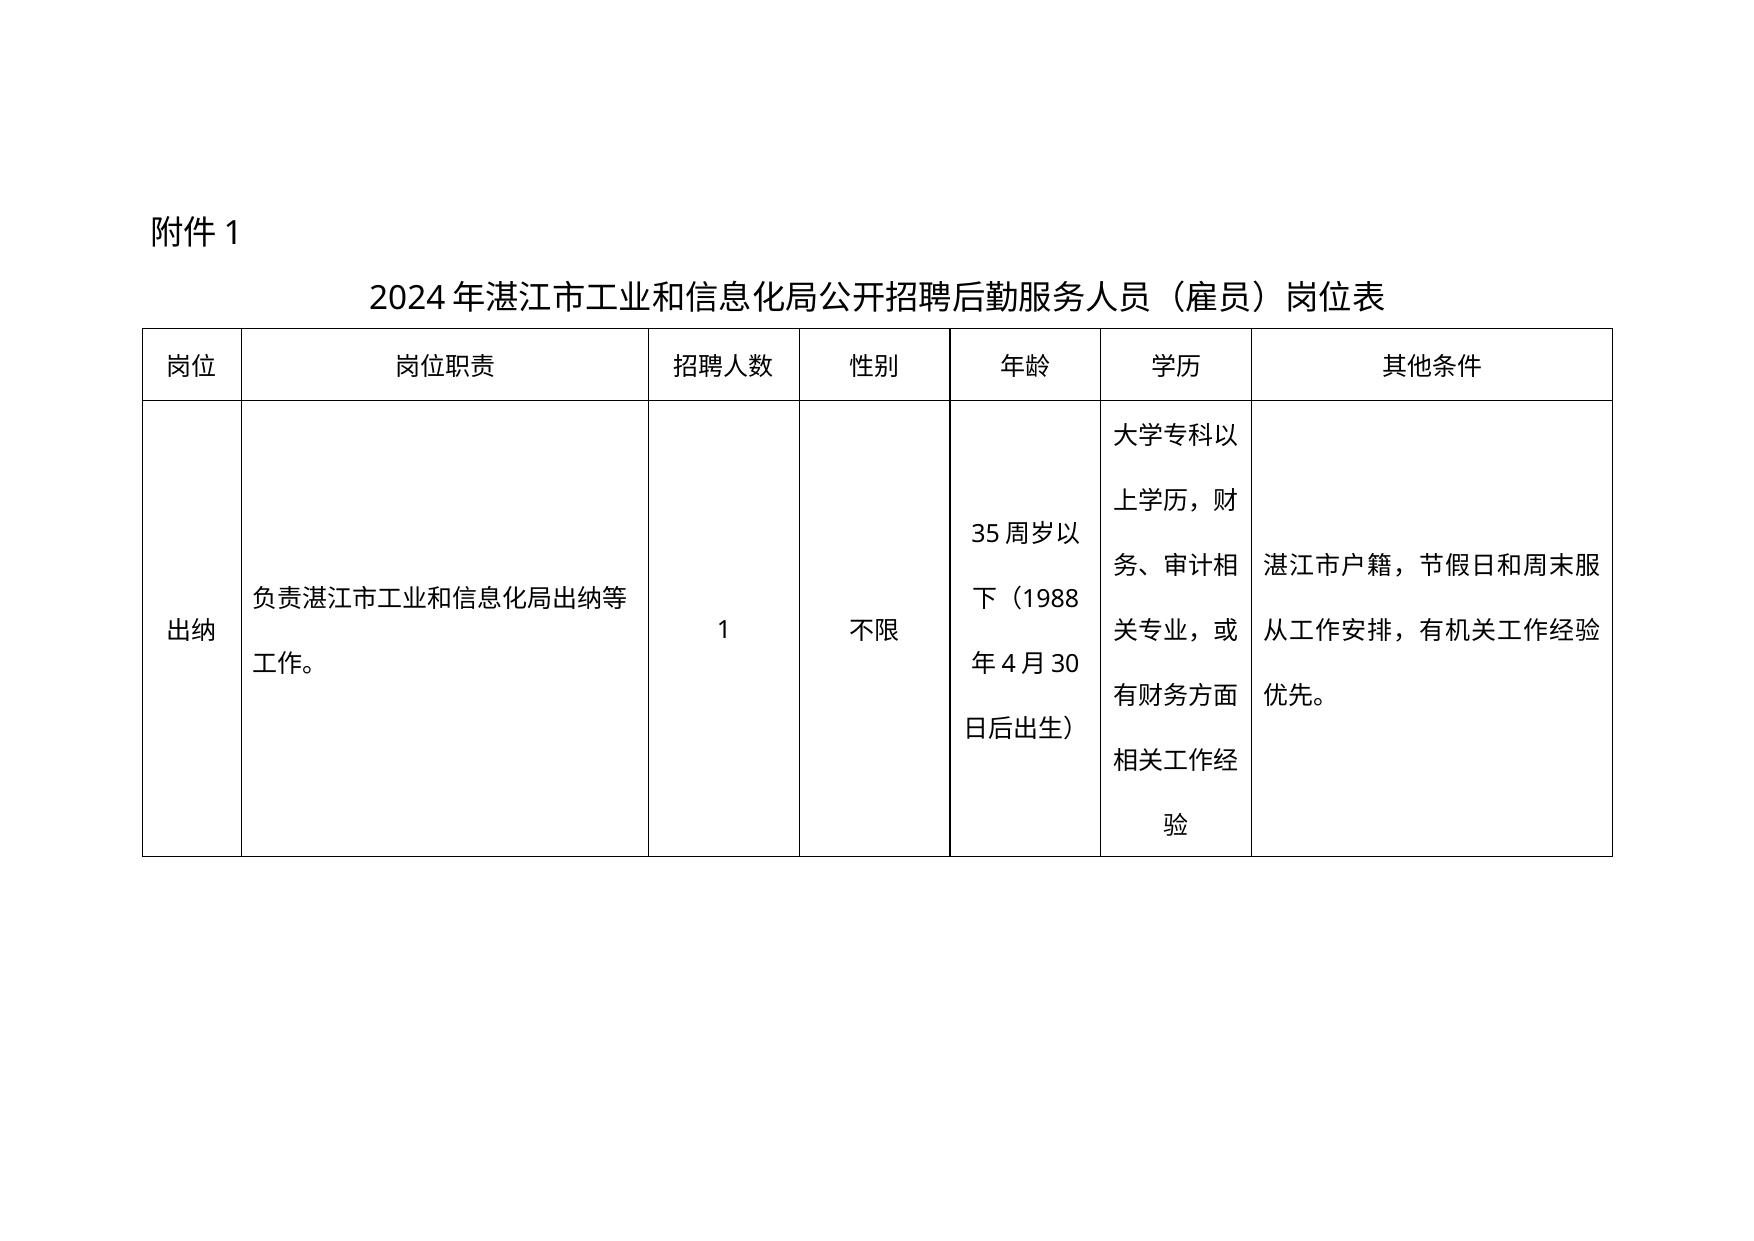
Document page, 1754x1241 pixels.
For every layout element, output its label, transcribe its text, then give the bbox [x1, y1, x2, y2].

table_cell 不限 [800, 401, 949, 856]
text 2024年湛江市工业和信息化局公开招聘后勤服务人员（雇员）岗位表 [150, 263, 1604, 328]
table_header 年龄 [951, 329, 1100, 400]
table_cell 1 [649, 401, 799, 856]
table_header 招聘人数 [649, 329, 799, 400]
table_header 其他条件 [1252, 329, 1612, 400]
text 附件1 [150, 198, 1604, 263]
table_header 岗位 [143, 329, 241, 400]
table_header 学历 [1101, 329, 1251, 400]
table_cell 负责湛江市工业和信息化局出纳等工作。 [242, 401, 648, 856]
table_cell 大学专科以上学历，财务、审计相关专业，或有财务方面相关工作经验 [1101, 401, 1251, 856]
table_cell 湛江市户籍，节假日和周末服从工作安排，有机关工作经验优先。 [1252, 401, 1612, 856]
table_header 岗位职责 [242, 329, 648, 400]
table_cell 出纳 [143, 401, 241, 856]
table_header 性别 [800, 329, 949, 400]
table_cell 35周岁以下（1988年4月30日后出生） [951, 401, 1100, 856]
